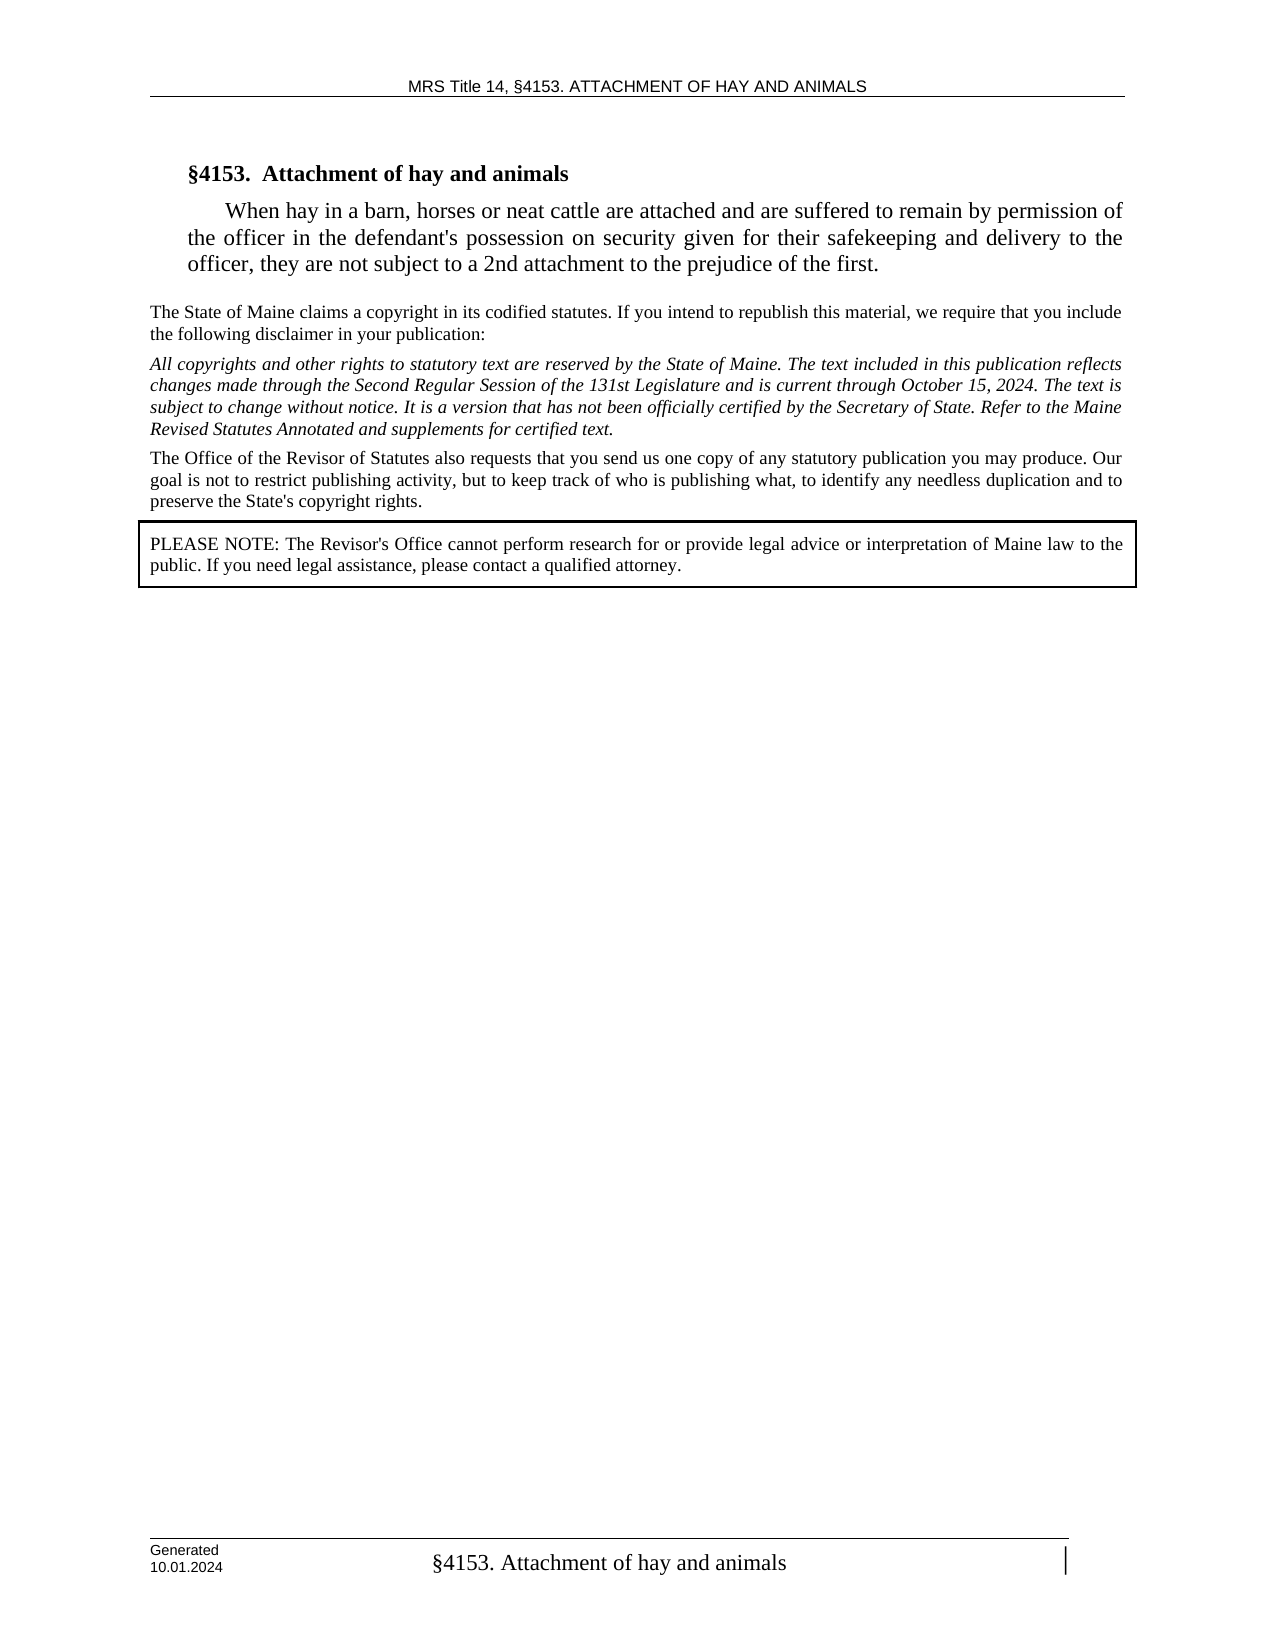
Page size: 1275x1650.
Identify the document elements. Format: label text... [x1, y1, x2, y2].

text All copyrights and other rights to statutory text are reserved by the State of Maine. The text included in this publication reflects changes made through the Second Regular Session of the 131st Legislature and is current through October 15, 2024 . The text is subject to change without notice. It is a version that has not been officially certified by the Secretary of State. Refer to the Maine Revised Statutes Annotated and supplements for certified text. [150, 353, 1125, 439]
text When hay in a barn, horses or neat cattle are attached and are suffered to remain by permission of the officer in the defendant's possession on security given for their safekeeping and delivery to the officer, they are not subject to a 2nd attachment to the prejudice of the first. [187, 197, 1125, 276]
text The Office of the Revisor of Statutes also requests that you send us one copy of any statutory publication you may produce. Our goal is not to restrict publishing activity, but to keep track of who is publishing what, to identify any needless duplication and to preserve the State's copyright rights. [150, 447, 1125, 512]
text The State of Maine claims a copyright in its codified statutes. If you intend to republish this material, we require that you include the following disclaimer in your publication: [150, 301, 1125, 344]
text §4153. Attachment of hay and animals [187, 160, 1125, 187]
text PLEASE NOTE: The Revisor's Office cannot perform research for or provide legal advice or interpretation of Maine law to the public. If you need legal assistance, please contact a qualified attorney. [140, 523, 1135, 586]
